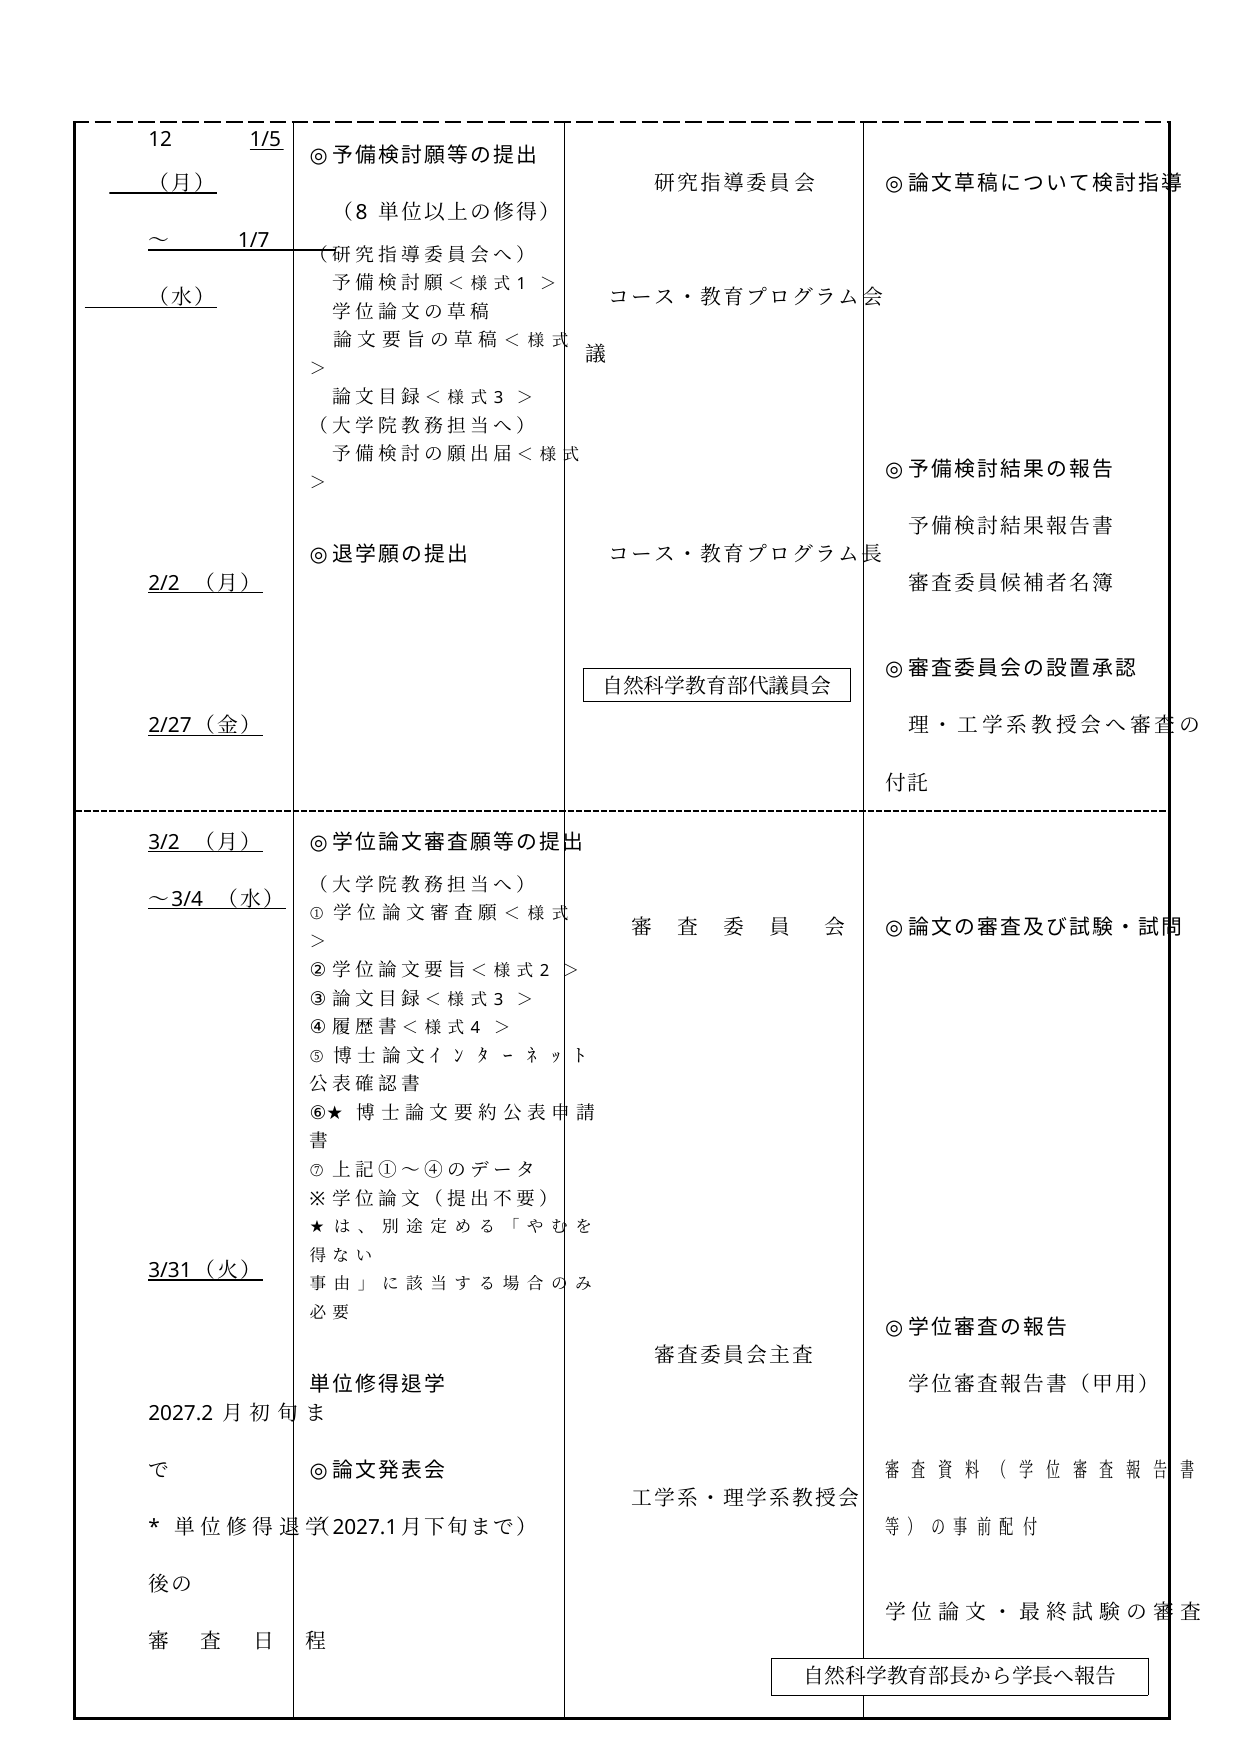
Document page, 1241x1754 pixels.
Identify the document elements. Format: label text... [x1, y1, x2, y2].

table_cell ◎論文草稿について検討指導 ◎予備検討結果の報告 予備検討結果報告書 審査委員候補者名簿 ◎審査委員会の設置承認 理・工学系教授会へ審査の付託 [864, 121, 1168, 809]
table_cell 研究指導委員会 コース・教育プログラム会議 コース・教育プログラム長 [565, 121, 863, 809]
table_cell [864, 810, 1168, 1717]
table_cell ◎予備検討願等の提出 （8単位以上の修得） （研究指導委員会へ） 予備検討願＜様式1＞ 学位論文の草稿 論文要旨の草稿＜様式2＞ 論文目録＜様式3＞ （大学院教務担当へ） 予備検討の願出届＜様式6＞ ◎退学願の提出 [294, 121, 564, 809]
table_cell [294, 810, 564, 1717]
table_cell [565, 810, 863, 1717]
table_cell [76, 810, 293, 1717]
table_cell 12 1/5（月） ～1/7（水） 2/2（月） 2/27（金） [76, 121, 293, 809]
